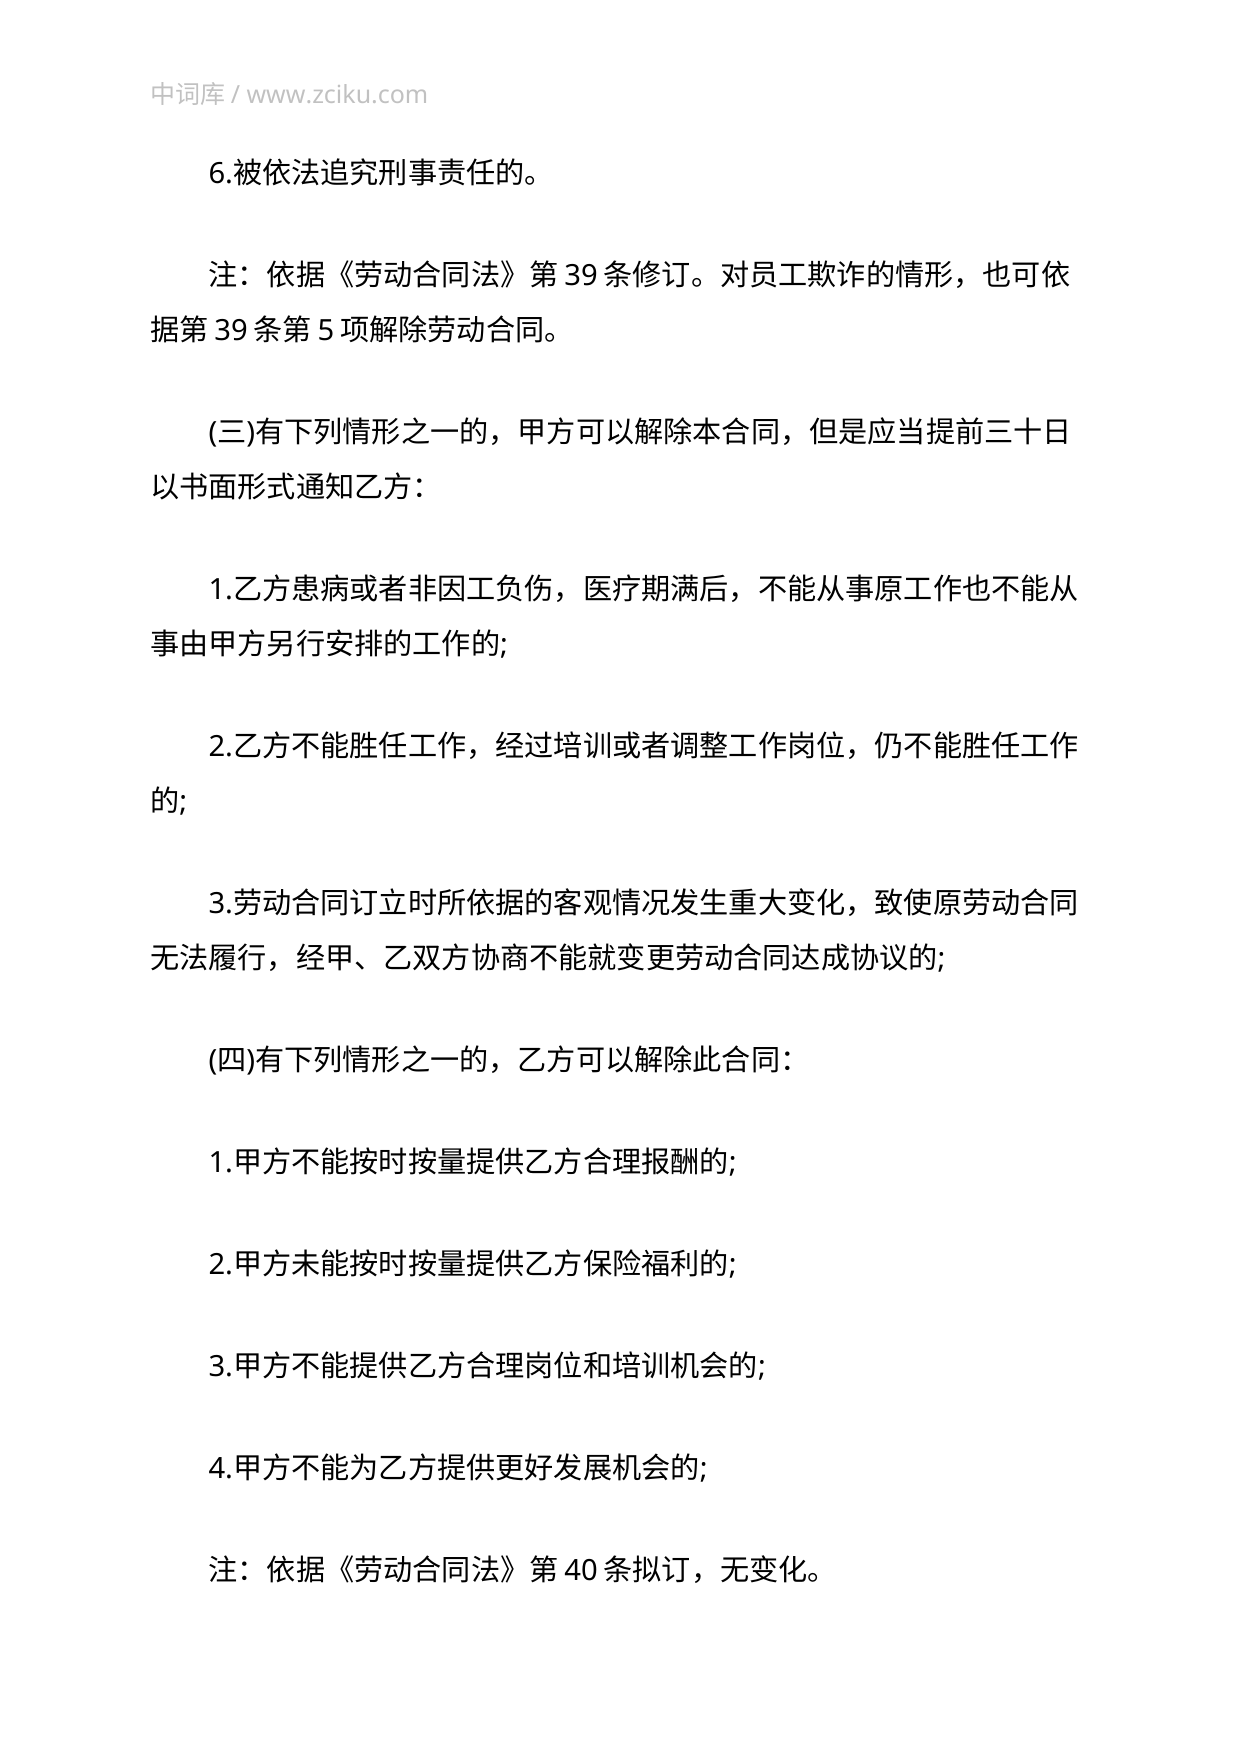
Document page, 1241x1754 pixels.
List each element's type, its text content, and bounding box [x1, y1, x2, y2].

text (四)有下列情形之一的，乙方可以解除此合同： [150, 1037, 1090, 1079]
text 3.劳动合同订立时所依据的客观情况发生重大变化，致使原劳动合同无法履行，经甲、乙双方协商不能就变更劳动合同达成协议的; [150, 880, 1090, 977]
text 1.甲方不能按时按量提供乙方合理报酬的; [150, 1139, 1090, 1181]
text 2.乙方不能胜任工作，经过培训或者调整工作岗位，仍不能胜任工作的; [150, 723, 1090, 820]
text 6.被依法追究刑事责任的。 [150, 150, 1090, 192]
text 1.乙方患病或者非因工负伤，医疗期满后，不能从事原工作也不能从事由甲方另行安排的工作的; [150, 566, 1090, 663]
text 3.甲方不能提供乙方合理岗位和培训机会的; [150, 1343, 1090, 1385]
text (三)有下列情形之一的，甲方可以解除本合同，但是应当提前三十日以书面形式通知乙方： [150, 409, 1090, 506]
text 2.甲方未能按时按量提供乙方保险福利的; [150, 1241, 1090, 1283]
text 注：依据《劳动合同法》第39条修订。对员工欺诈的情形，也可依据第39条第5项解除劳动合同。 [150, 252, 1090, 349]
text 4.甲方不能为乙方提供更好发展机会的; [150, 1444, 1090, 1487]
text 注：依据《劳动合同法》第40条拟订，无变化。 [150, 1547, 1090, 1589]
